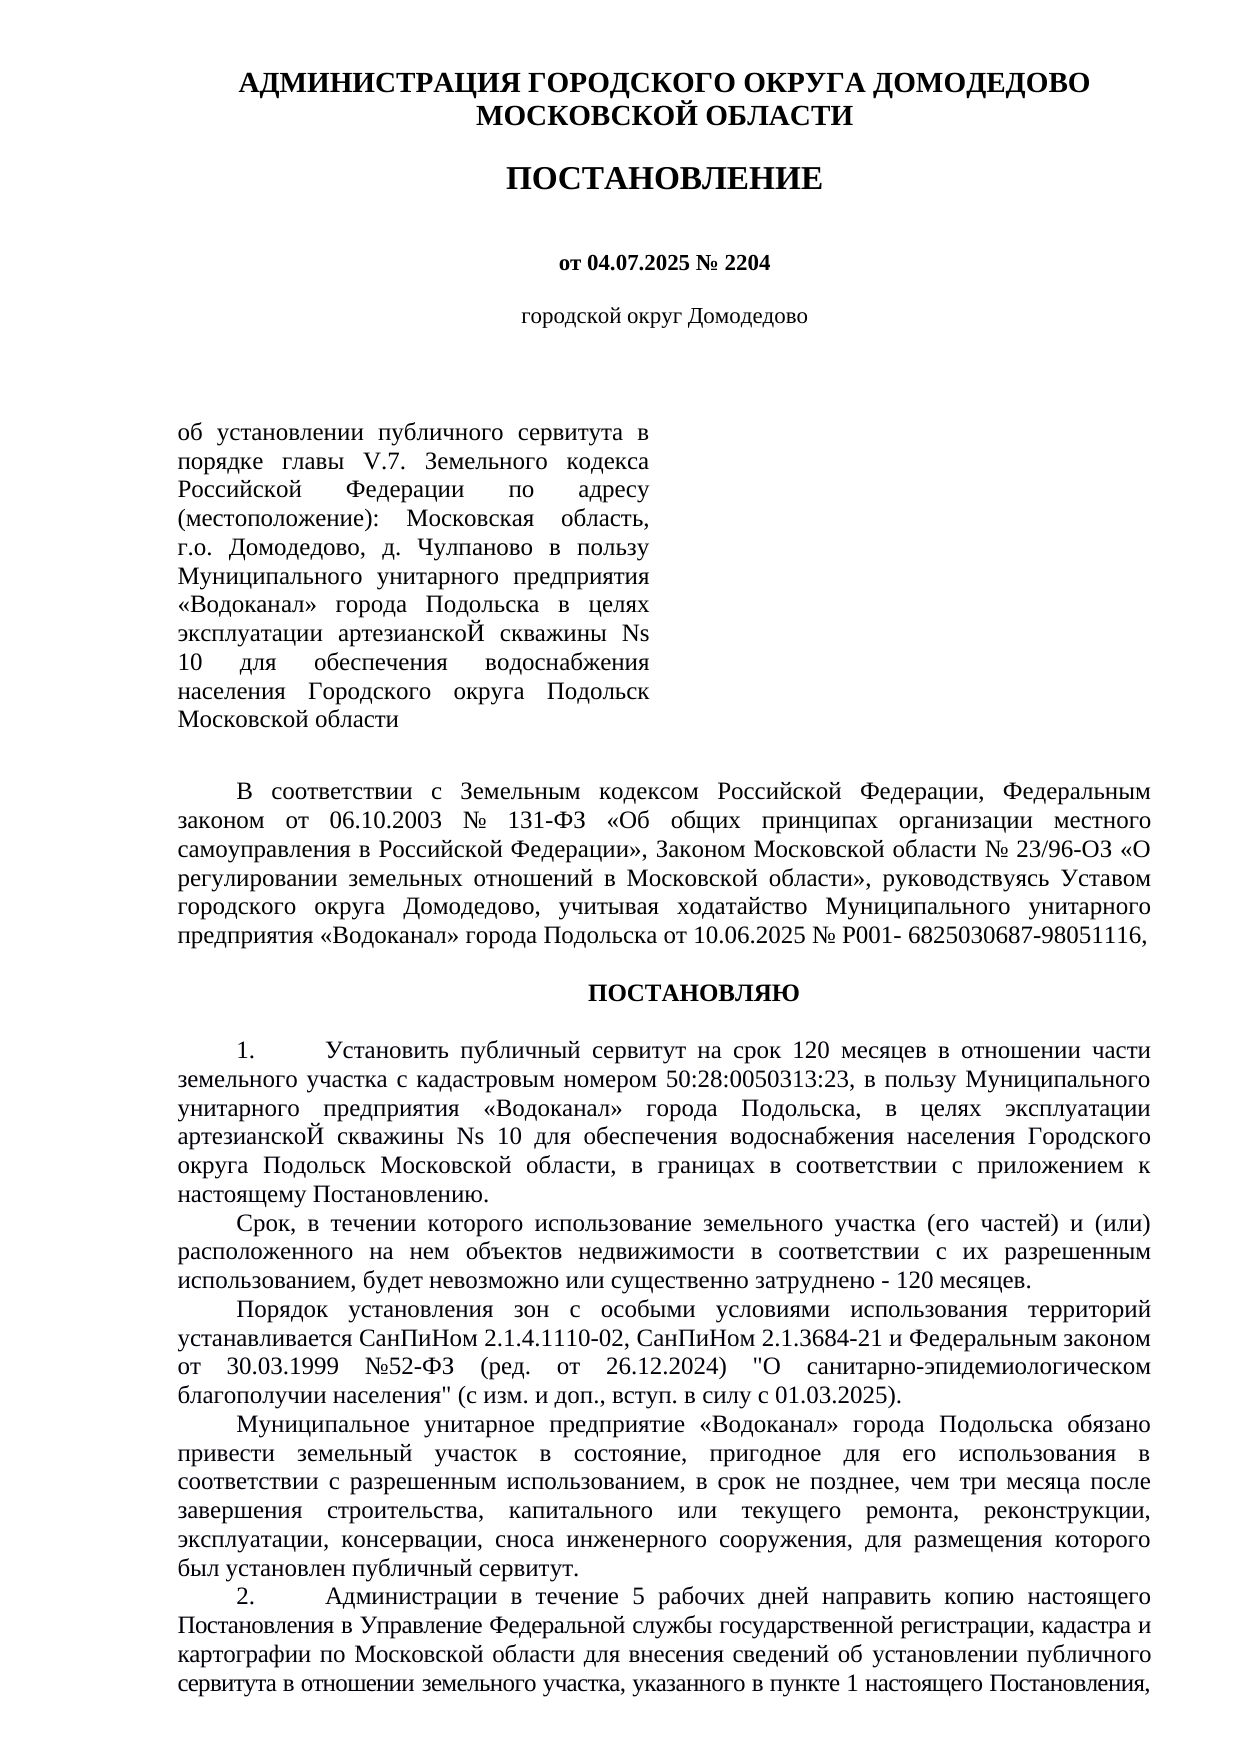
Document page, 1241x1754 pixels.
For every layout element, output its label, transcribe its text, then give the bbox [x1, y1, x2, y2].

list Порядок установления зон с особыми условиями использования территорий устанавливается СанПиНом 2.1.4.1110-02, СанПиНом 2.1.3684-21 и Федеральным законом от 30.03.1999 №52-ФЗ (ред. от 26.12.2024) "О санитарно-эпидемиологическом благополучии населения" (с изм. и доп., вступ. в силу с 01.03.2025). [177, 1294, 1152, 1409]
text В соответствии с Земельным кодексом Российской Федерации, Федеральным законом от 06.10.2003 № 131-ФЗ «Об общих принципах организации местного самоуправления в Российской Федерации», Законом Московской области № 23/96-ОЗ «О регулировании земельных отношений в Московской области», руководствуясь Уставом городского округа Домодедово, учитывая ходатайство Муниципального унитарного предприятия «Водоканал» города Подольска от 10.06.2025 № P001- 6825030687-98051116, [177, 776, 1152, 949]
text МОСКОВСКОЙ ОБЛАСТИ [177, 98, 1152, 132]
text городской округ Домодедово [177, 302, 1152, 328]
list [177, 1581, 1152, 1696]
text АДМИНИСТРАЦИЯ ГОРОДСКОГО ОКРУГА ДОМОДЕДОВО [177, 65, 1152, 98]
list Муниципальное унитарное предприятие «Водоканал» города Подольска обязано привести земельный участок в состояние, пригодное для его использования в соответствии с разрешенным использованием, в срок не позднее, чем три месяца после завершения строительства, капитального или текущего ремонта, реконструкции, эксплуатации, консервации, сноса инженерного сооружения, для размещения которого был установлен публичный сервитут. [177, 1409, 1152, 1581]
text об установлении публичного сервитута в порядке главы V.7. Земельного кодекса Российской Федерации по адресу (местоположение): Московская область, г.о. Домодедово, д. Чулпаново в пользу Муниципального унитарного предприятия «Водоканал» города Подольска в целях эксплуатации артезианскоЙ скважины Ns 10 для обеспечения водоснабжения населения Городского округа Подольск Московской области [177, 417, 649, 733]
text ПОСТАНОВЛЕНИЕ [177, 158, 1152, 196]
text ПОСТАНОВЛЯЮ [177, 978, 1152, 1006]
list Срок, в течении которого использование земельного участка (его частей) и (или) расположенного на нем объектов недвижимости в соответствии с их разрешенным использованием, будет невозможно или существенно затруднено - 120 месяцев. [177, 1208, 1152, 1294]
list Установить публичный сервитут на срок 120 месяцев в отношении части земельного участка с кадастровым номером 50:28:0050313:23, в пользу Муниципального унитарного предприятия «Водоканал» города Подольска, в целях эксплуатации артезианскоЙ скважины Ns 10 для обеспечения водоснабжения населения Городского округа Подольск Московской области, в границах в соответствии с приложением к настоящему Постановлению. [177, 1035, 1152, 1208]
text от 04.07.2025 № 2204 [177, 249, 1152, 276]
